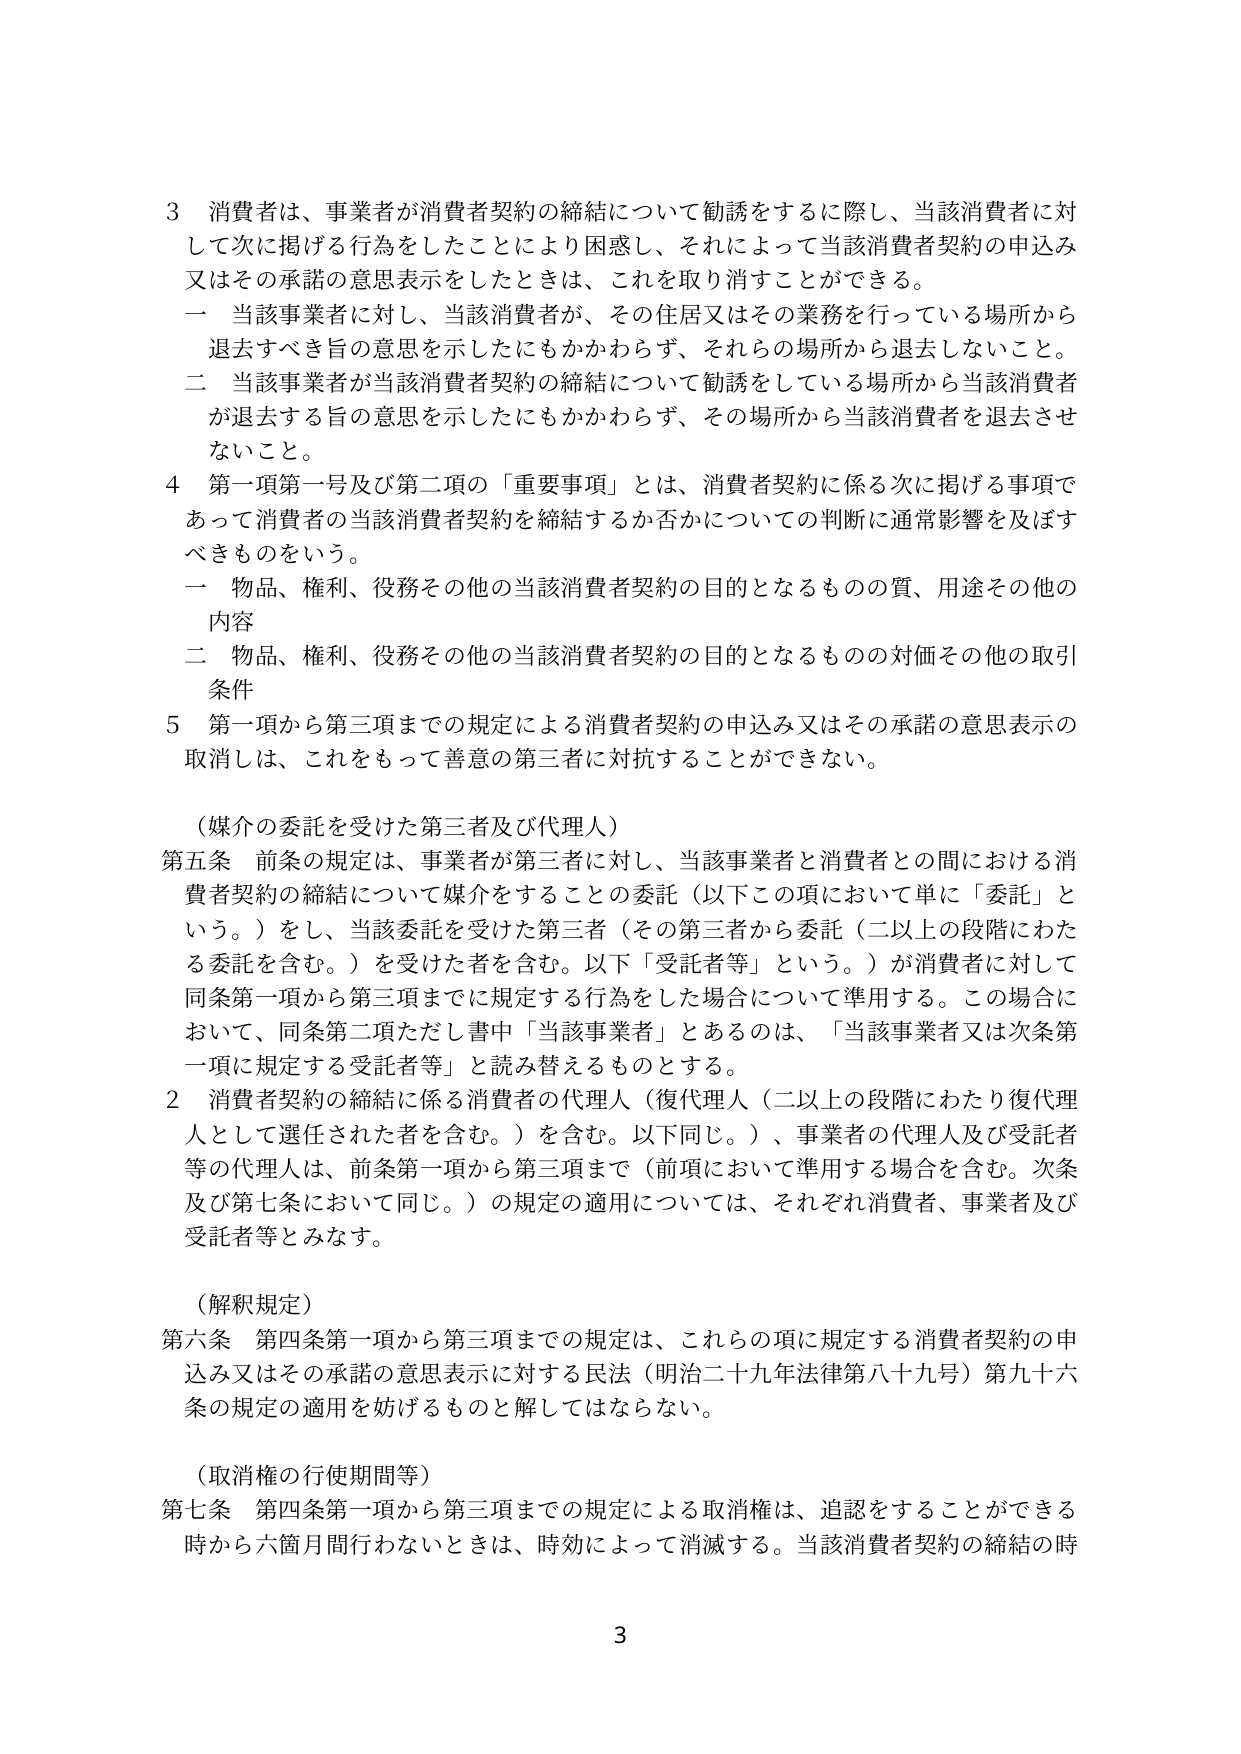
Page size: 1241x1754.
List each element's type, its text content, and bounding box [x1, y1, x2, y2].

text ５ 第一項から第三項までの規定による消費者契約の申込み又はその承諾の意思表示の取消しは、これをもって善意の第三者に対抗することができない。 [161, 706, 1079, 774]
text 第六条 第四条第一項から第三項までの規定は、これらの項に規定する消費者契約の申込み又はその承諾の意思表示に対する民法（明治二十九年法律第八十九号）第九十六条の規定の適用を妨げるものと解してはならない。 [161, 1321, 1079, 1424]
text （解釈規定） [184, 1287, 1079, 1321]
text 二 物品、権利、役務その他の当該消費者契約の目的となるものの対価その他の取引条件 [184, 638, 1079, 706]
text 一 物品、権利、役務その他の当該消費者契約の目的となるものの質、用途その他の内容 [184, 569, 1079, 638]
text 一 当該事業者に対し、当該消費者が、その住居又はその業務を行っている場所から退去すべき旨の意思を示したにもかかわらず、それらの場所から退去しないこと。 [184, 296, 1079, 364]
text ２ 消費者契約の締結に係る消費者の代理人（復代理人（二以上の段階にわたり復代理人として選任された者を含む。）を含む。以下同じ。）、事業者の代理人及び受託者等の代理人は、前条第一項から第三項まで（前項において準用する場合を含む。次条及び第七条において同じ。）の規定の適用については、それぞれ消費者、事業者及び受託者等とみなす。 [161, 1082, 1079, 1253]
text ４ 第一項第一号及び第二項の「重要事項」とは、消費者契約に係る次に掲げる事項であって消費者の当該消費者契約を締結するか否かについての判断に通常影響を及ぼすべきものをいう。 [161, 467, 1079, 569]
text （媒介の委託を受けた第三者及び代理人） [184, 809, 1079, 843]
text ３ 消費者は、事業者が消費者契約の締結について勧誘をするに際し、当該消費者に対して次に掲げる行為をしたことにより困惑し、それによって当該消費者契約の申込み又はその承諾の意思表示をしたときは、これを取り消すことができる。 [161, 194, 1079, 296]
text 第五条 前条の規定は、事業者が第三者に対し、当該事業者と消費者との間における消費者契約の締結について媒介をすることの委託（以下この項において単に「委託」という。）をし、当該委託を受けた第三者（その第三者から委託（二以上の段階にわたる委託を含む。）を受けた者を含む。以下「受託者等」という。）が消費者に対して同条第一項から第三項までに規定する行為をした場合について準用する。この場合において、同条第二項ただし書中「当該事業者」とあるのは、「当該事業者又は次条第一項に規定する受託者等」と読み替えるものとする。 [161, 843, 1079, 1082]
text （取消権の行使期間等） [184, 1458, 1079, 1492]
text 二 当該事業者が当該消費者契約の締結について勧誘をしている場所から当該消費者が退去する旨の意思を示したにもかかわらず、その場所から当該消費者を退去させないこと。 [184, 364, 1079, 467]
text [161, 1492, 1079, 1560]
